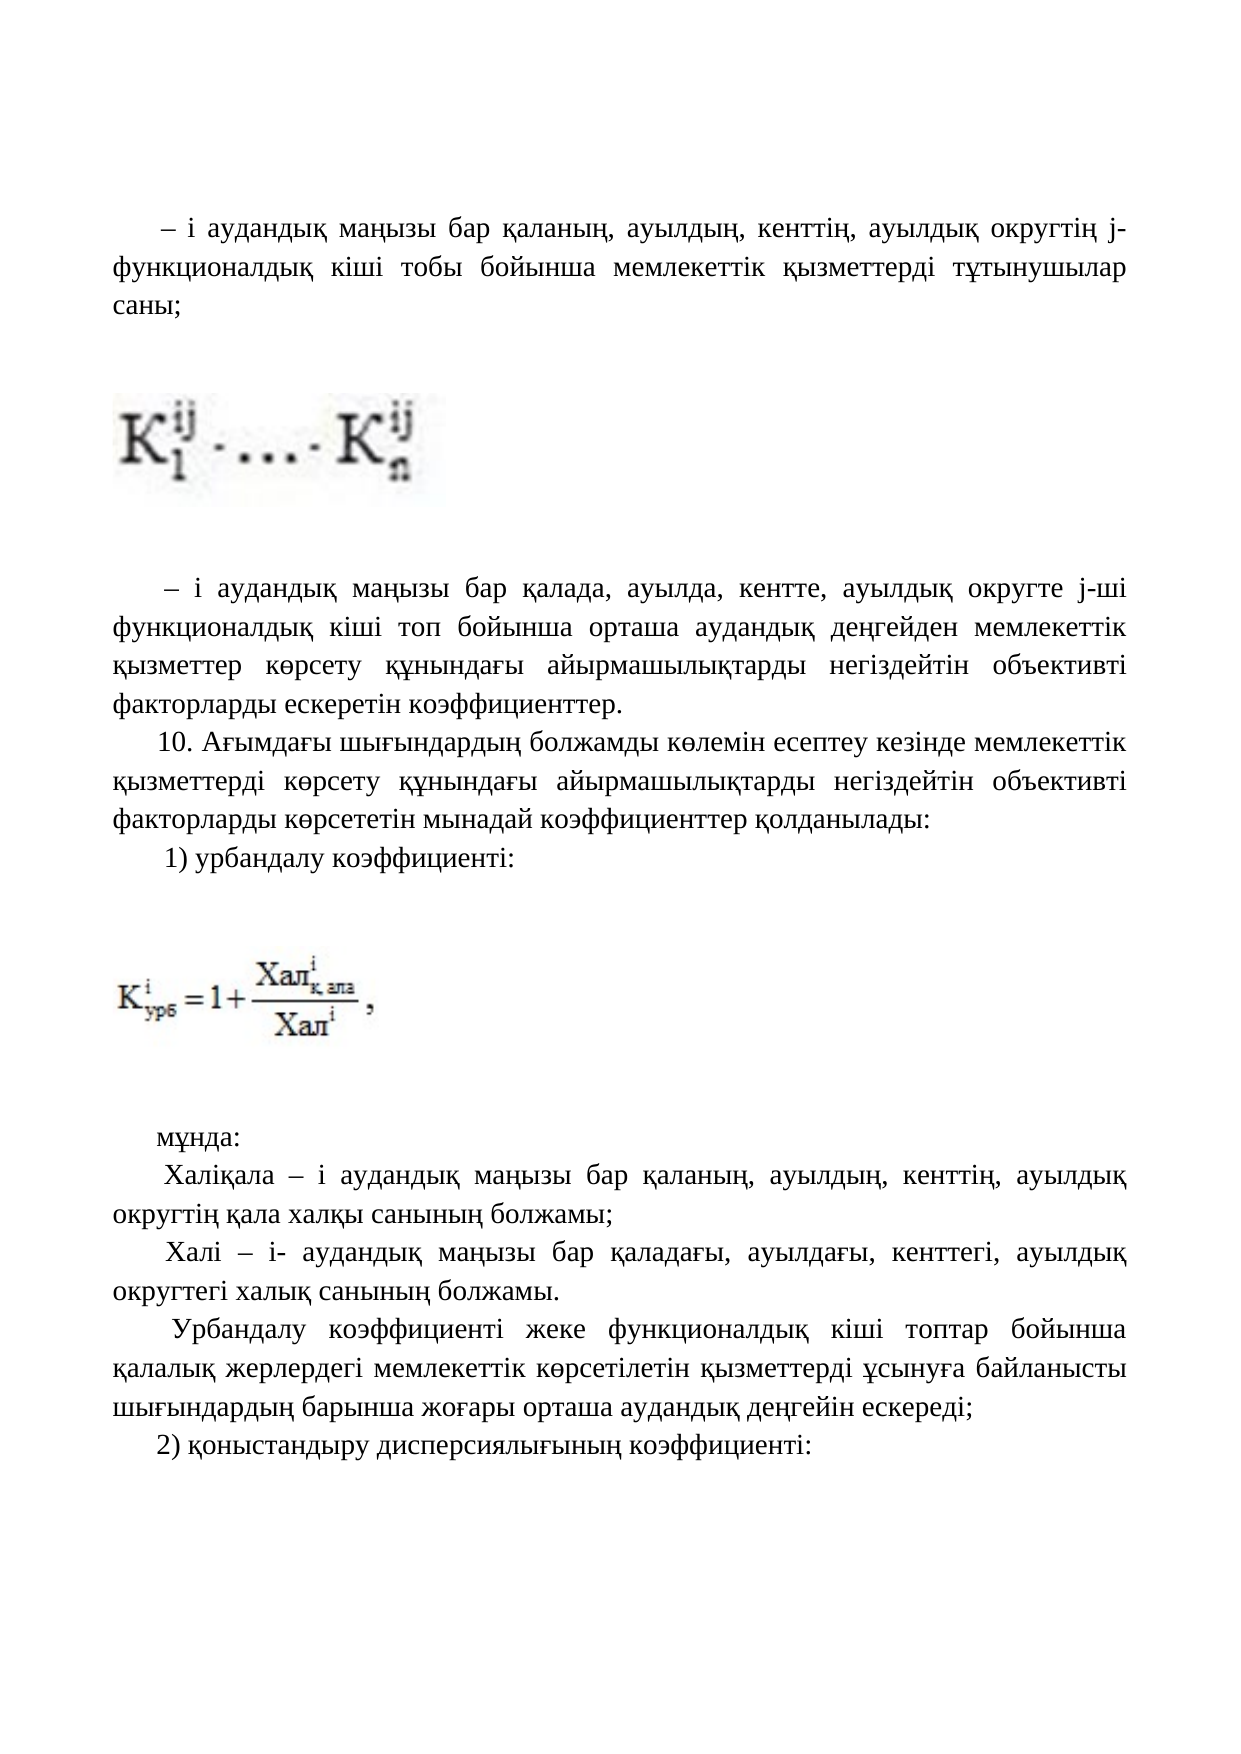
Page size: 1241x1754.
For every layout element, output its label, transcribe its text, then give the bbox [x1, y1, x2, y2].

text 10. Ағымдағы шығындардың болжамды көлемін есептеу кезінде мемлекеттік қызметтерді көрсету құнындағы айырмашылықтарды негіздейтін объективті факторларды көрсететін мынадай коэффициенттер қолданылады: [112, 724, 1128, 835]
text – і аудандық маңызы бар қалада, ауылда, кентте, ауылдық округте j-ші функционалдық кіші топ бойынша орташа аудандық деңгейден мемлекеттік қызметтер көрсету құнындағы айырмашылықтарды негіздейтін объективті факторларды ескеретін коэффициенттер. [112, 570, 1128, 719]
text Халі – i- аудандық маңызы бар қаладағы, ауылдағы, кенттегі, ауылдық округтегі халық санының болжамы. [112, 1234, 1128, 1307]
text Халіқала – i аудандық маңызы бар қаланың, ауылдың, кенттің, ауылдық округтің қала халқы санының болжамы; [112, 1157, 1128, 1229]
text 2) қоныстандыру дисперсиялығының коэффициенті: [112, 1427, 1128, 1461]
text Урбандалу коэффициенті жеке функционалдық кіші топтар бойынша қалалық жерлердегі мемлекеттік көрсетілетін қызметтерді ұсынуға байланысты шығындардың барынша жоғары орташа аудандық деңгейін ескереді; [112, 1312, 1128, 1422]
text мұнда: [112, 1119, 1128, 1152]
picture [112, 393, 446, 507]
picture [112, 946, 380, 1055]
text 1) урбандалу коэффициенті: [112, 840, 1128, 874]
text – і аудандық маңызы бар қаланың, ауылдың, кенттің, ауылдық округтің j-функционалдық кіші тобы бойынша мемлекеттік қызметтерді тұтынушылар саны; [112, 210, 1128, 321]
